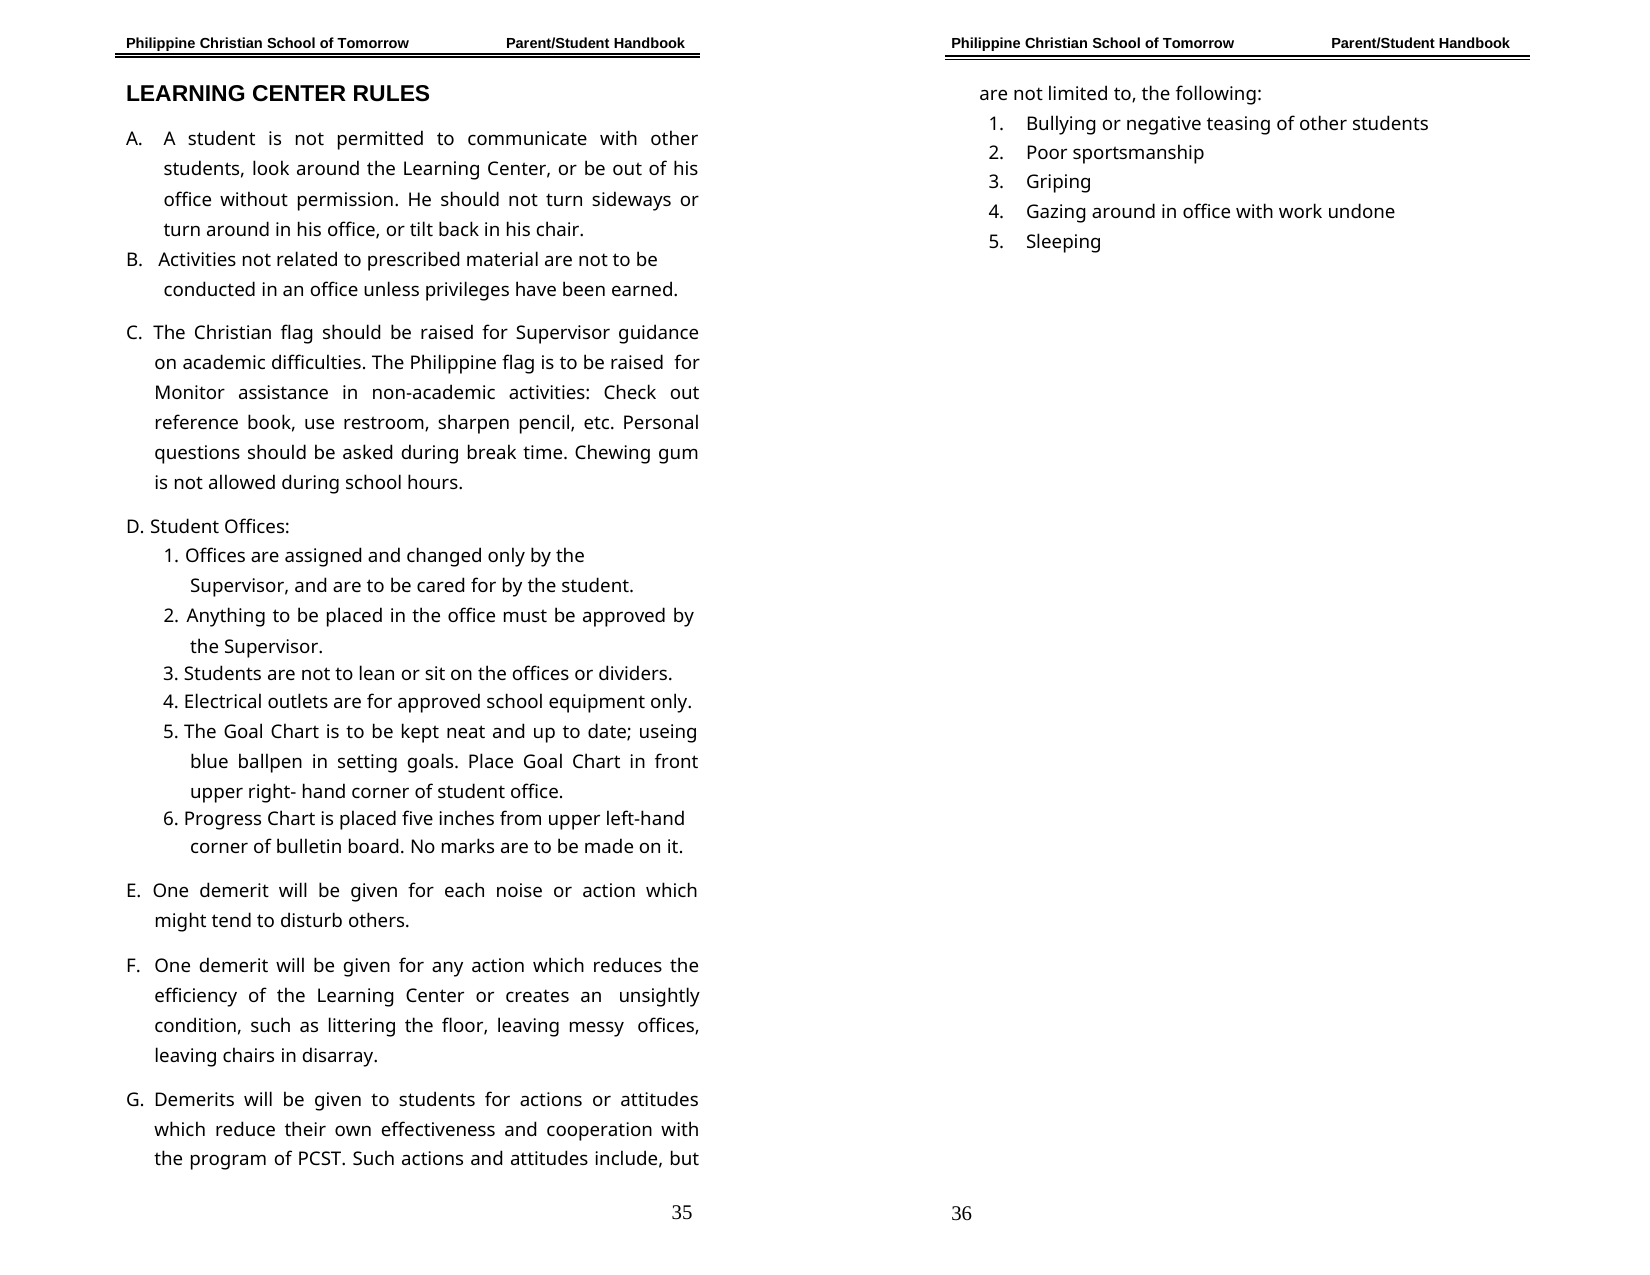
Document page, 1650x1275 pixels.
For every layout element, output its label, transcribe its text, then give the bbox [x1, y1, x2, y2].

list Griping [988, 169, 1548, 194]
text corner of bulletin board. No marks are to be made on it. [190, 833, 703, 859]
list The Goal Chart is to be kept neat and up to date; useing blue ballpen in setting goals. Place Goal Chart in front upper right- hand corner of student office. [163, 718, 699, 804]
list Demerits will be given to students for actions or attitudes which reduce their own effectiveness and cooperation with the program of PCST. Such actions and attitudes include, but are not limited to, the following: [126, 1086, 699, 1171]
list Anything to be placed in the office must be approved by the Supervisor. [163, 602, 699, 658]
list Electrical outlets are for approved school equipment only. [163, 689, 703, 714]
list Demerits will be given to students for actions or attitudes which reduce their own effectiveness and cooperation with the program of PCST. Such actions and attitudes include, but are not limited to, the following: [951, 80, 1544, 106]
list Students are not to lean or sit on the offices or dividers. [163, 664, 703, 685]
list Activities not related to prescribed material are not to be conducted in an office unless privileges have been earned. [126, 246, 699, 301]
list A student is not permitted to communicate with other students, look around the Learning Center, or be out of his office without permission. He should not turn sideways or turn around in his office, or tilt back in his chair. [126, 126, 699, 241]
list Sleeping [988, 228, 1548, 253]
list Offices are assigned and changed only by the Supervisor, and are to be cared for by the student. [163, 543, 665, 598]
list Bullying or negative teasing of other students [988, 110, 1548, 136]
list One demerit will be given for any action which reduces the efficiency of the Learning Center or creates an unsightly condition, such as littering the floor, leaving messy offices, leaving chairs in disarray. [126, 952, 699, 1068]
list One demerit will be given for each noise or action which might tend to disturb others. [126, 877, 699, 933]
list Gazing around in office with work undone [988, 198, 1548, 224]
list The Christian flag should be raised for Supervisor guidance on academic difficulties. The Philippine flag is to be raised for Monitor assistance in non-academic activities: Check out reference book, use restroom, sharpen pencil, etc. Personal questions should be asked during break time. Chewing gum is not allowed during school hours. [126, 319, 699, 495]
list Poor sportsmanship [988, 139, 1548, 165]
list Student Offices: [126, 513, 703, 539]
list Progress Chart is placed five inches from upper left-hand [163, 808, 703, 829]
subtitle LEARNING CENTER RULES [126, 80, 703, 106]
